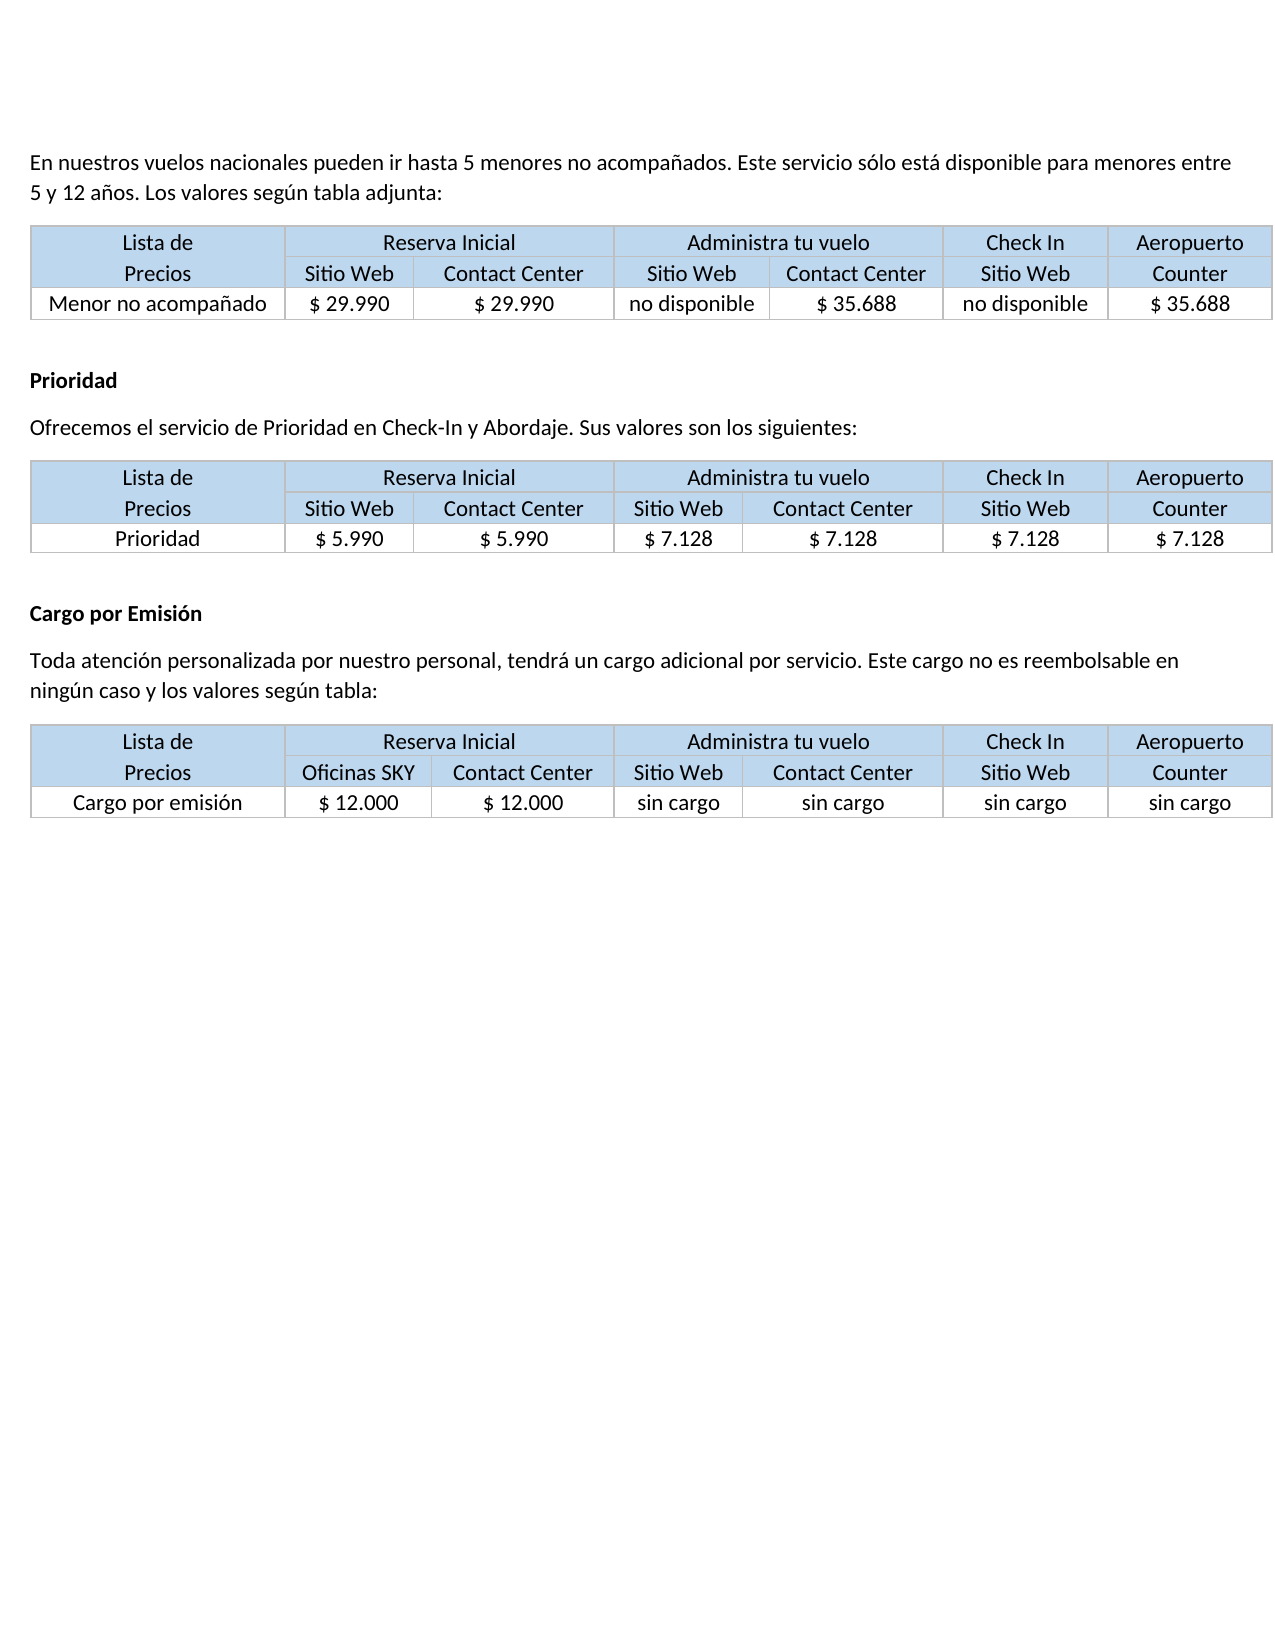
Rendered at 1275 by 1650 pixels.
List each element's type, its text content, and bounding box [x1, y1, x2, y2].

table_header Check In [944, 726, 1107, 755]
table_header Reserva Inicial [286, 726, 613, 755]
table_header Administra tu vuelo [615, 462, 942, 491]
table_cell $ 29.990 [414, 288, 613, 318]
table_cell Precios [32, 491, 284, 523]
table_header Check In [944, 462, 1107, 491]
table_cell Sitio Web [944, 257, 1107, 287]
table_cell Contact Center [414, 493, 613, 523]
table_cell $ 7.128 [743, 524, 942, 552]
table_cell Counter [1109, 756, 1271, 786]
table_cell Sitio Web [615, 257, 769, 287]
table_cell Sitio Web [944, 493, 1107, 523]
table_cell Contact Center [743, 756, 942, 786]
table_cell Contact Center [770, 257, 942, 287]
table_cell Contact Center [414, 257, 613, 287]
table_cell no disponible [615, 288, 769, 318]
table_cell $ 5.990 [414, 524, 613, 552]
table_header Lista de [32, 726, 284, 755]
text Ofrecemos el servicio de Prioridad en Check-In y Abordaje. Sus valores son los siguientes: [29, 413, 1240, 441]
table_cell sin cargo [743, 787, 942, 817]
table_cell Sitio Web [286, 257, 413, 287]
table_cell Counter [1109, 257, 1271, 287]
text Prioridad [29, 366, 1240, 394]
table_header Check In [944, 227, 1107, 256]
table_header Aeropuerto [1109, 462, 1271, 491]
table_cell Precios [32, 755, 284, 786]
table_header Administra tu vuelo [615, 726, 942, 755]
text En nuestros vuelos nacionales pueden ir hasta 5 menores no acompañados. Este servicio sólo está disponible para menores entre 5 y 12 años. Los valores según tabla adjunta: [29, 148, 1240, 206]
table_cell Menor no acompañado [32, 288, 284, 318]
table_cell Oficinas SKY [286, 756, 431, 786]
text Toda atención personalizada por nuestro personal, tendrá un cargo adicional por servicio. Este cargo no es reembolsable en ningún caso y los valores según tabla: [29, 646, 1240, 705]
table_cell $ 5.990 [286, 524, 413, 552]
table_cell sin cargo [1109, 787, 1271, 817]
table_header Lista de [32, 462, 284, 491]
table_cell $ 12.000 [286, 787, 431, 817]
table_cell Precios [32, 256, 284, 287]
table_header Reserva Inicial [286, 227, 613, 256]
table_header Lista de [32, 227, 284, 256]
table_cell $ 7.128 [944, 524, 1107, 552]
table_cell $ 35.688 [770, 288, 942, 318]
table_cell Sitio Web [286, 493, 413, 523]
table_cell Sitio Web [615, 493, 742, 523]
table_cell sin cargo [944, 787, 1107, 817]
table_cell Sitio Web [615, 756, 742, 786]
table_header Administra tu vuelo [615, 227, 942, 256]
table_cell Prioridad [32, 524, 284, 552]
table_cell $ 29.990 [286, 288, 413, 318]
table_cell $ 12.000 [432, 787, 613, 817]
table_cell Sitio Web [944, 756, 1107, 786]
table_header Aeropuerto [1109, 726, 1271, 755]
table_header Reserva Inicial [286, 462, 613, 491]
table_cell Contact Center [743, 493, 942, 523]
table_header Aeropuerto [1109, 227, 1271, 256]
text Cargo por Emisión [29, 599, 1240, 628]
table_cell sin cargo [615, 787, 742, 817]
table_cell $ 7.128 [1109, 524, 1271, 552]
table_cell Contact Center [432, 756, 613, 786]
table_cell Cargo por emisión [32, 787, 284, 817]
table_cell Counter [1109, 493, 1271, 523]
table_cell no disponible [944, 288, 1107, 318]
table_cell $ 7.128 [615, 524, 742, 552]
table_cell $ 35.688 [1109, 288, 1271, 318]
